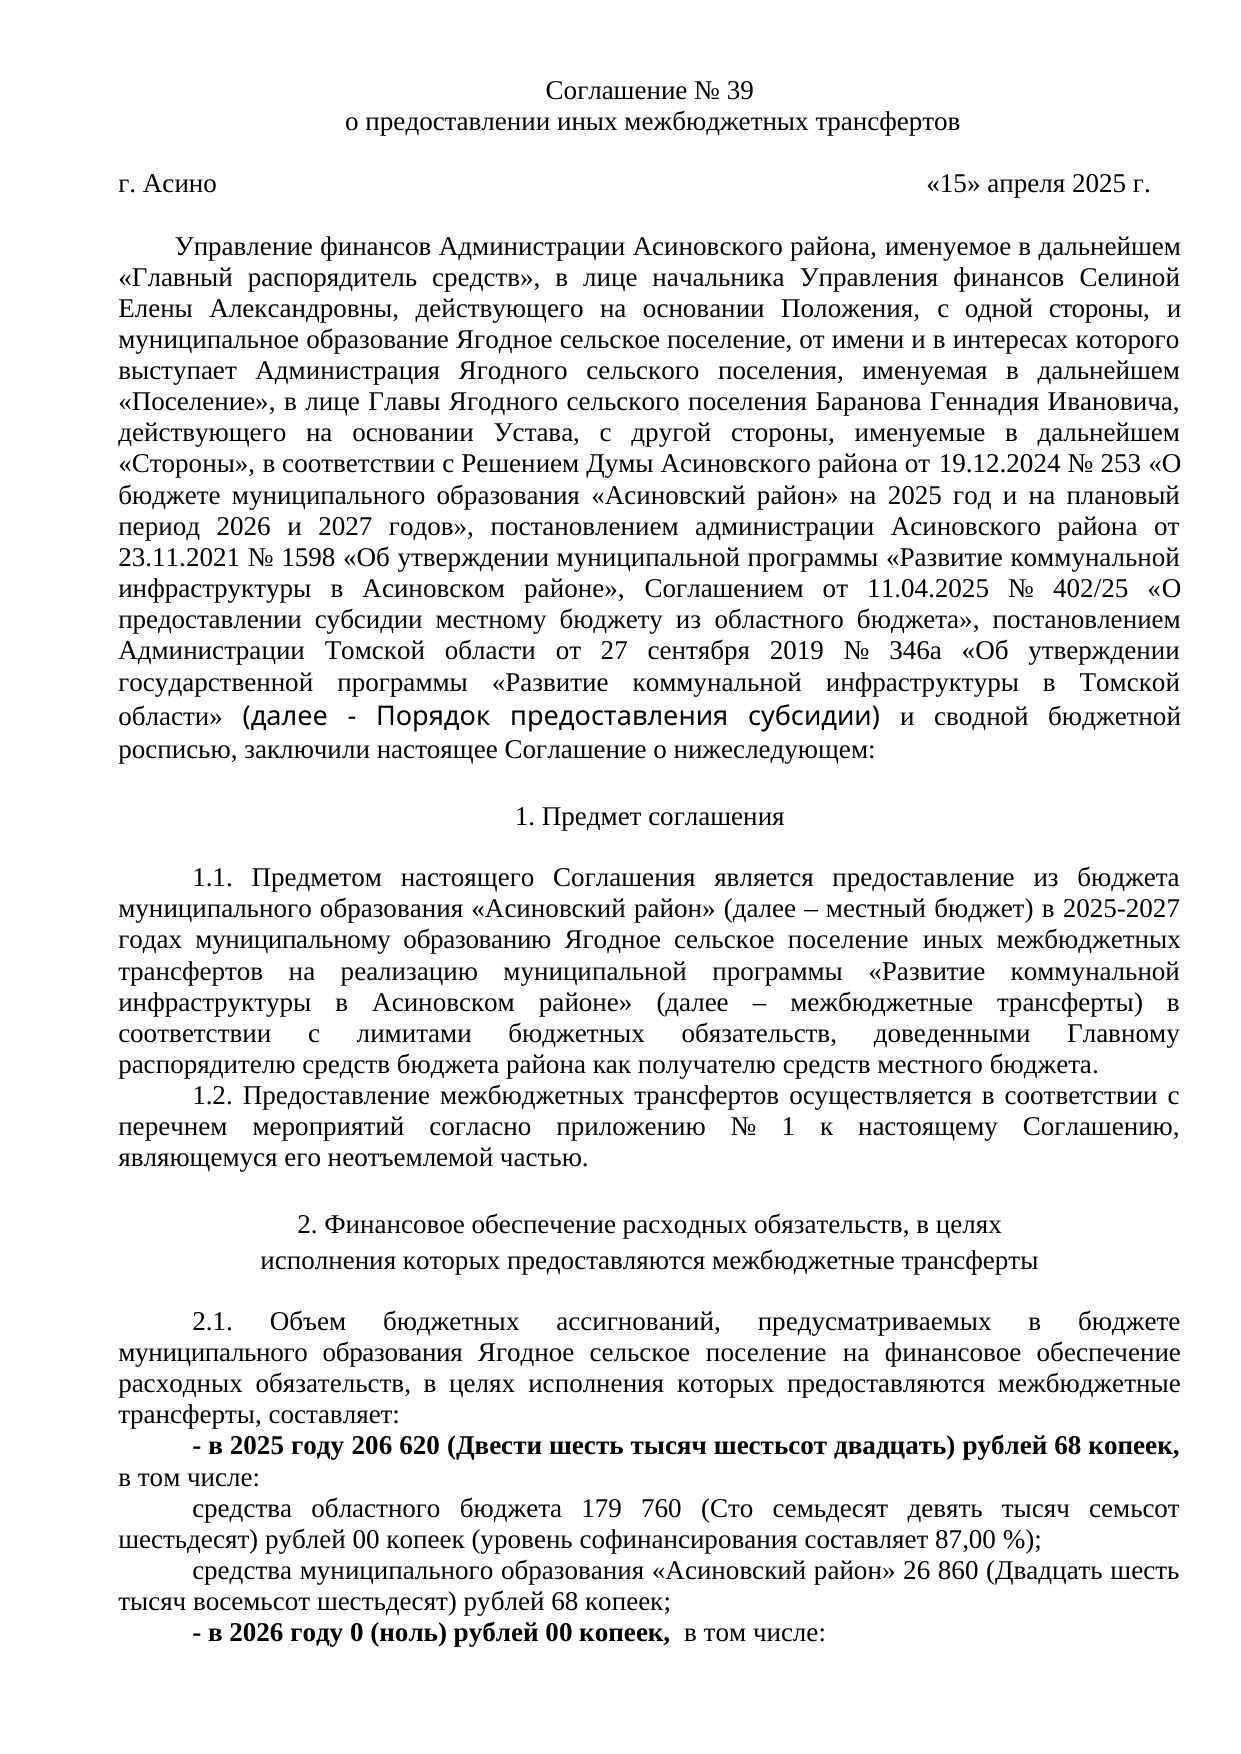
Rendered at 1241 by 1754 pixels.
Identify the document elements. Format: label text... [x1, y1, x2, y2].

text 1.1. Предметом настоящего Соглашения является предоставление из бюджета муниципального образования «Асиновский район» (далее – местный бюджет) в 2025-2027 годах муниципальному образованию Ягодное сельское поселение иных межбюджетных трансфертов на реализацию муниципальной программы «Развитие коммунальной инфраструктуры в Асиновском районе» (далее – межбюджетные трансферты) в соответствии с лимитами бюджетных обязательств, доведенными Главному распорядителю средств бюджета района как получателю средств местного бюджета. [118, 861, 1181, 1079]
text г. Асино «15» апреля 2025 г. [118, 167, 1181, 198]
text средства областного бюджета 179 760 (Сто семьдесят девять тысяч семьсот шестьдесят) рублей 00 копеек (уровень софинансирования составляет 87,00 %); [118, 1492, 1181, 1554]
text 1.2. Предоставление межбюджетных трансфертов осуществляется в соответствии с перечнем мероприятий согласно приложению № 1 к настоящему Соглашению, являющемуся его неотъемлемой частью. [118, 1079, 1181, 1173]
list - в 2025 году 206 620 (Двести шесть тысяч шестьсот двадцать) рублей 68 копеек, в том числе: [118, 1429, 1181, 1492]
text исполнения которых предоставляются межбюджетные трансферты [118, 1244, 1181, 1275]
text 1. Предмет соглашения [118, 801, 1181, 832]
list 2.1. Объем бюджетных ассигнований, предусматриваемых в бюджете муниципального образования Ягодное сельское поселение на финансовое обеспечение расходных обязательств, в целях исполнения которых предоставляются межбюджетные трансферты, составляет: [118, 1305, 1181, 1429]
list средства муниципального образования «Асиновский район» 26 860 (Двадцать шесть тысяч восемьсот шестьдесят) рублей 68 копеек; [118, 1554, 1181, 1616]
text Управление финансов Администрации Асиновского района, именуемое в дальнейшем «Главный распорядитель средств», в лице начальника Управления финансов Селиной Елены Александровны, действующего на основании Положения, с одной стороны, и муниципальное образование Ягодное сельское поселение, от имени и в интересах которого выступает Администрация Ягодного сельского поселения, именуемая в дальнейшем «Поселение», в лице Главы Ягодного сельского поселения Баранова Геннадия Ивановича, действующего на основании Устава, с другой стороны, именуемые в дальнейшем «Стороны», в соответствии с Решением Думы Асиновского района от 19.12.2024 № 253 «О бюджете муниципального образования «Асиновский район» на 2025 год и на плановый период 2026 и 2027 годов», постановлением администрации Асиновского района от 23.11.2021 № 1598 «Об утверждении муниципальной программы «Развитие коммунальной инфраструктуры в Асиновском районе», Соглашением от 11.04.2025 № 402/25 «О предоставлении субсидии местному бюджету из областного бюджета», постановлением Администрации Томской области от 27 сентября 2019 № 346а «Об утверждении государственной программы «Развитие коммунальной инфраструктуры в Томской области» (далее - Порядок предоставления субсидии) и сводной бюджетной росписью, заключили настоящее Соглашение о нижеследующем: [118, 229, 1181, 765]
text Соглашение № 39 [118, 74, 1181, 105]
text о предоставлении иных межбюджетных трансфертов [118, 105, 1181, 136]
text 2. Финансовое обеспечение расходных обязательств, в целях [118, 1208, 1181, 1239]
list - в 2026 году 0 (ноль) рублей 00 копеек, в том числе: [118, 1616, 1181, 1647]
